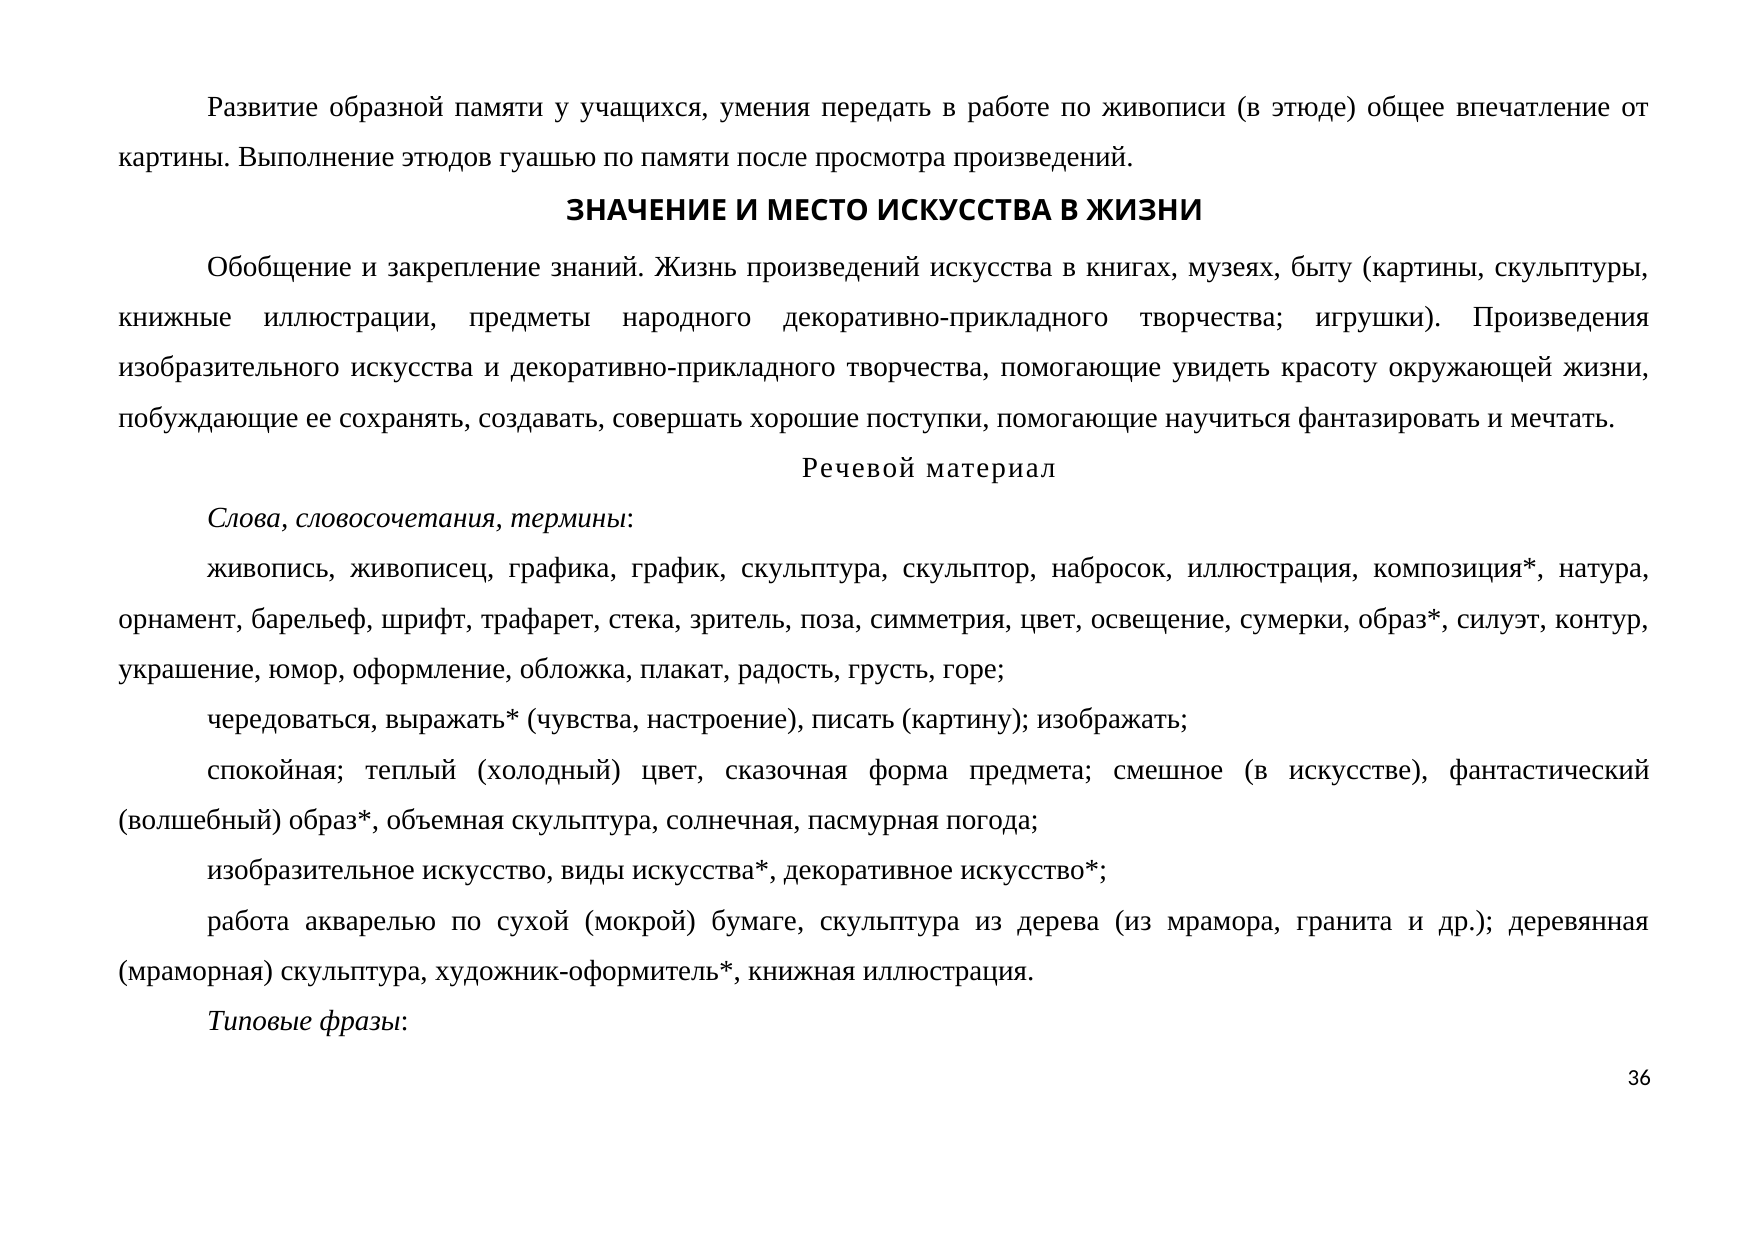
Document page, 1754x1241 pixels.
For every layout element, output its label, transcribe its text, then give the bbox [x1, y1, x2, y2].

text Слова, словосочетания, термины: [118, 500, 1651, 534]
text Значение и место искусства в жизни [118, 189, 1651, 229]
text спокойная; теплый (холодный) цвет, сказочная форма предмета; смешное (в искусстве), фантастический (волшебный) образ*, объемная скульптура, солнечная, пасмурная погода; [118, 752, 1651, 836]
text чередоваться, выражать* (чувства, настроение), писать (картину); изображать; [118, 702, 1651, 735]
text Развитие образной памяти у учащихся, умения передать в работе по живописи (в этюде) общее впечатление от картины. Выполнение этюдов гуашью по памяти после просмотра произведений. [118, 89, 1651, 172]
text Типовые фразы: [118, 1003, 1651, 1037]
text работа акварелью по сухой (мокрой) бумаге, скульптура из дерева (из мрамора, гранита и др.); деревянная (мраморная) скульптура, художник-оформитель*, книжная иллюстрация. [118, 903, 1651, 987]
text Речевой материал [118, 450, 1651, 483]
text изобразительное искусство, виды искусства*, декоративное искусство*; [118, 852, 1651, 886]
text Обобщение и закрепление знаний. Жизнь произведений искусства в книгах, музеях, быту (картины, скульптуры, книжные иллюстрации, предметы народного декоративно-прикладного творчества; игрушки). Произведения изобразительного искусства и декоративно-прикладного творчества, помогающие увидеть красоту окружающей жизни, побуждающие ее сохранять, создавать, совершать хорошие поступки, помогающие научиться фантазировать и мечтать. [118, 249, 1651, 433]
text живопись, живописец, графика, график, скульптура, скульптор, набросок, иллюстрация, композиция*, натура, орнамент, барельеф, шрифт, трафарет, стека, зритель, поза, симметрия, цвет, освещение, сумерки, образ*, силуэт, контур, украшение, юмор, оформление, обложка, плакат, радость, грусть, горе; [118, 551, 1651, 685]
